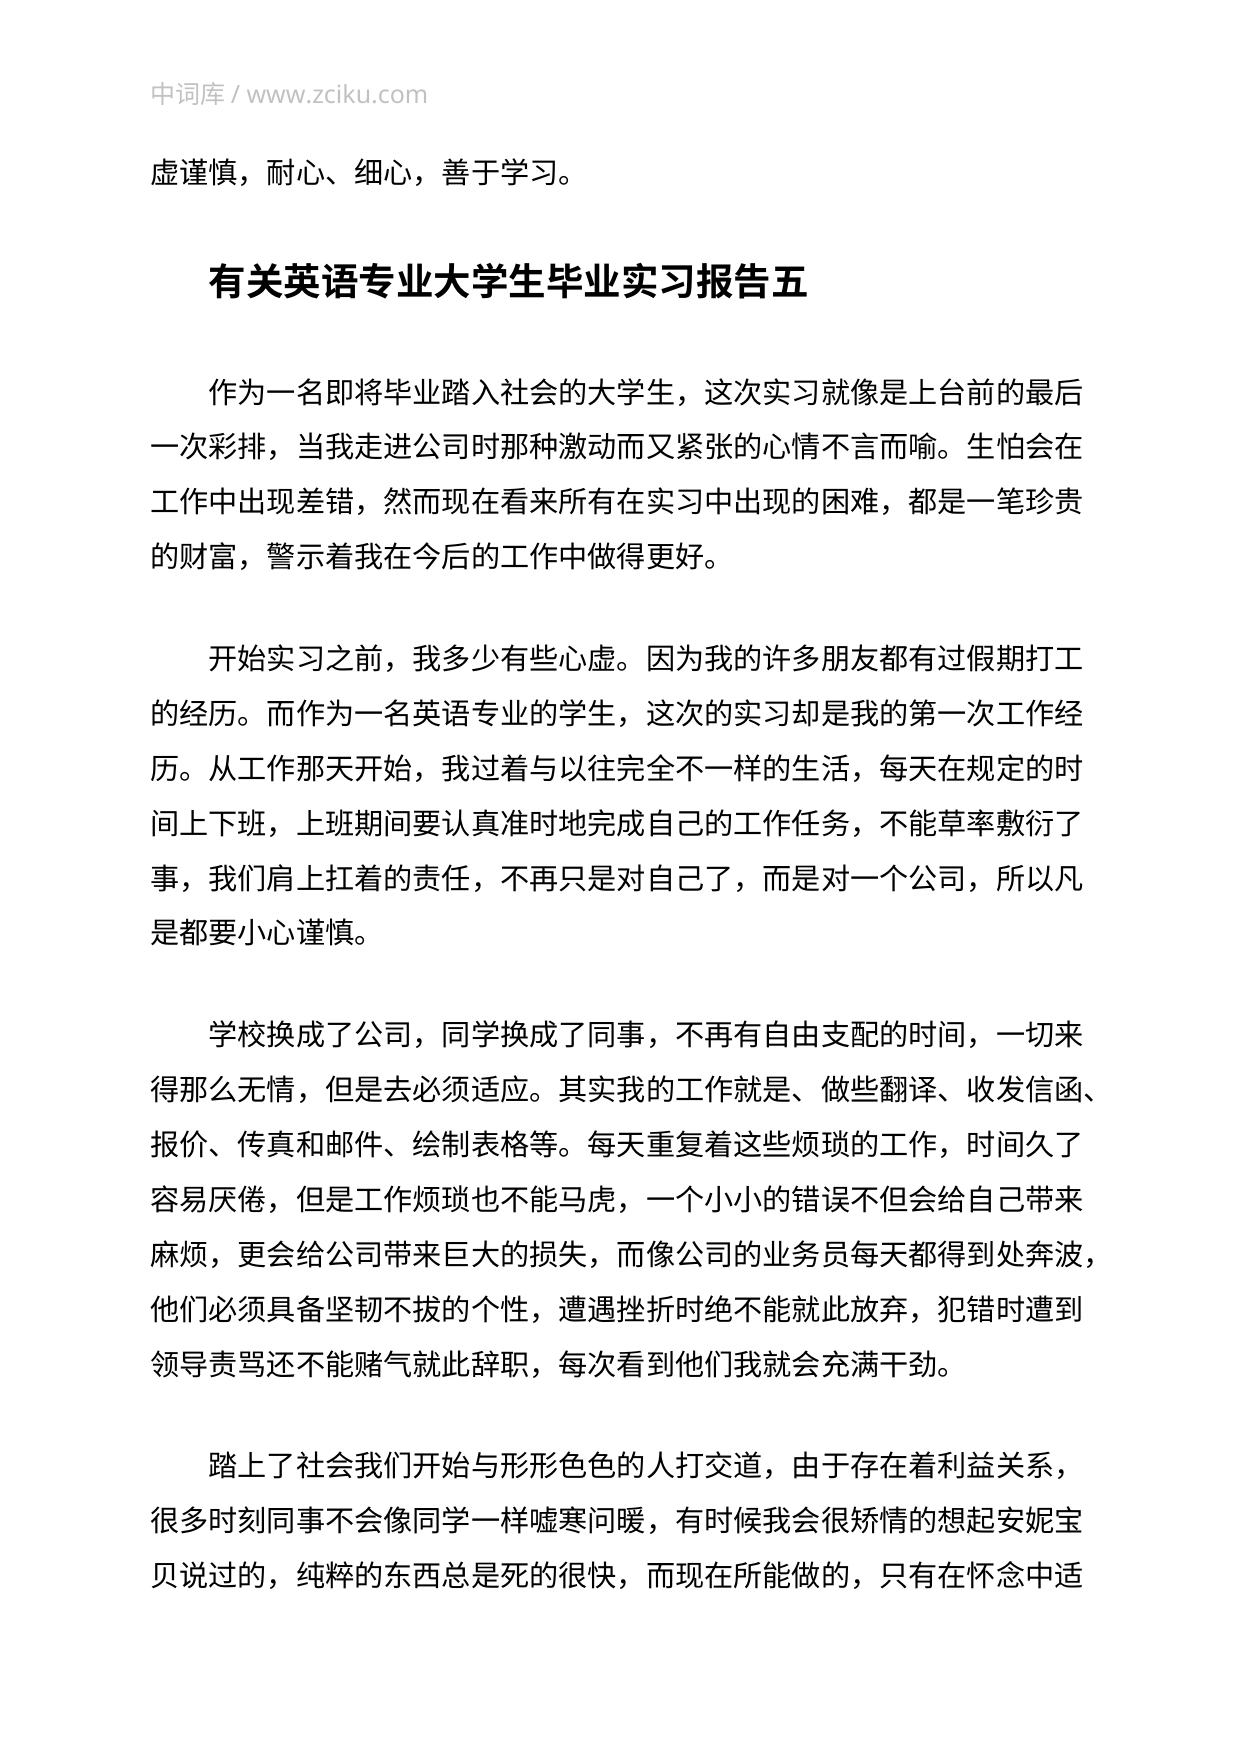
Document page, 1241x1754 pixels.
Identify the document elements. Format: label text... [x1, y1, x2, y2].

text 学校换成了公司，同学换成了同事，不再有自由支配的时间，一切来得那么无情，但是去必须适应。其实我的工作就是、做些翻译、收发信函、报价、传真和邮件、绘制表格等。每天重复着这些烦琐的工作，时间久了容易厌倦，但是工作烦琐也不能马虎，一个小小的错误不但会给自己带来麻烦，更会给公司带来巨大的损失，而像公司的业务员每天都得到处奔波，他们必须具备坚韧不拔的个性，遭遇挫折时绝不能就此放弃，犯错时遭到领导责骂还不能赌气就此辞职，每次看到他们我就会充满干劲。 [150, 1012, 1090, 1383]
text 作为一名即将毕业踏入社会的大学生，这次实习就像是上台前的最后一次彩排，当我走进公司时那种激动而又紧张的心情不言而喻。生怕会在工作中出现差错，然而现在看来所有在实习中出现的困难，都是一笔珍贵的财富，警示着我在今后的工作中做得更好。 [150, 369, 1090, 576]
text 有关英语专业大学生毕业实习报告五 [150, 252, 1090, 306]
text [150, 1443, 1090, 1595]
text 开始实习之前，我多少有些心虚。因为我的许多朋友都有过假期打工的经历。而作为一名英语专业的学生，这次的实习却是我的第一次工作经历。从工作那天开始，我过着与以往完全不一样的生活，每天在规定的时间上下班，上班期间要认真准时地完成自己的工作任务，不能草率敷衍了事，我们肩上扛着的责任，不再只是对自己了，而是对一个公司，所以凡是都要小心谨慎。 [150, 636, 1090, 952]
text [150, 150, 1090, 192]
